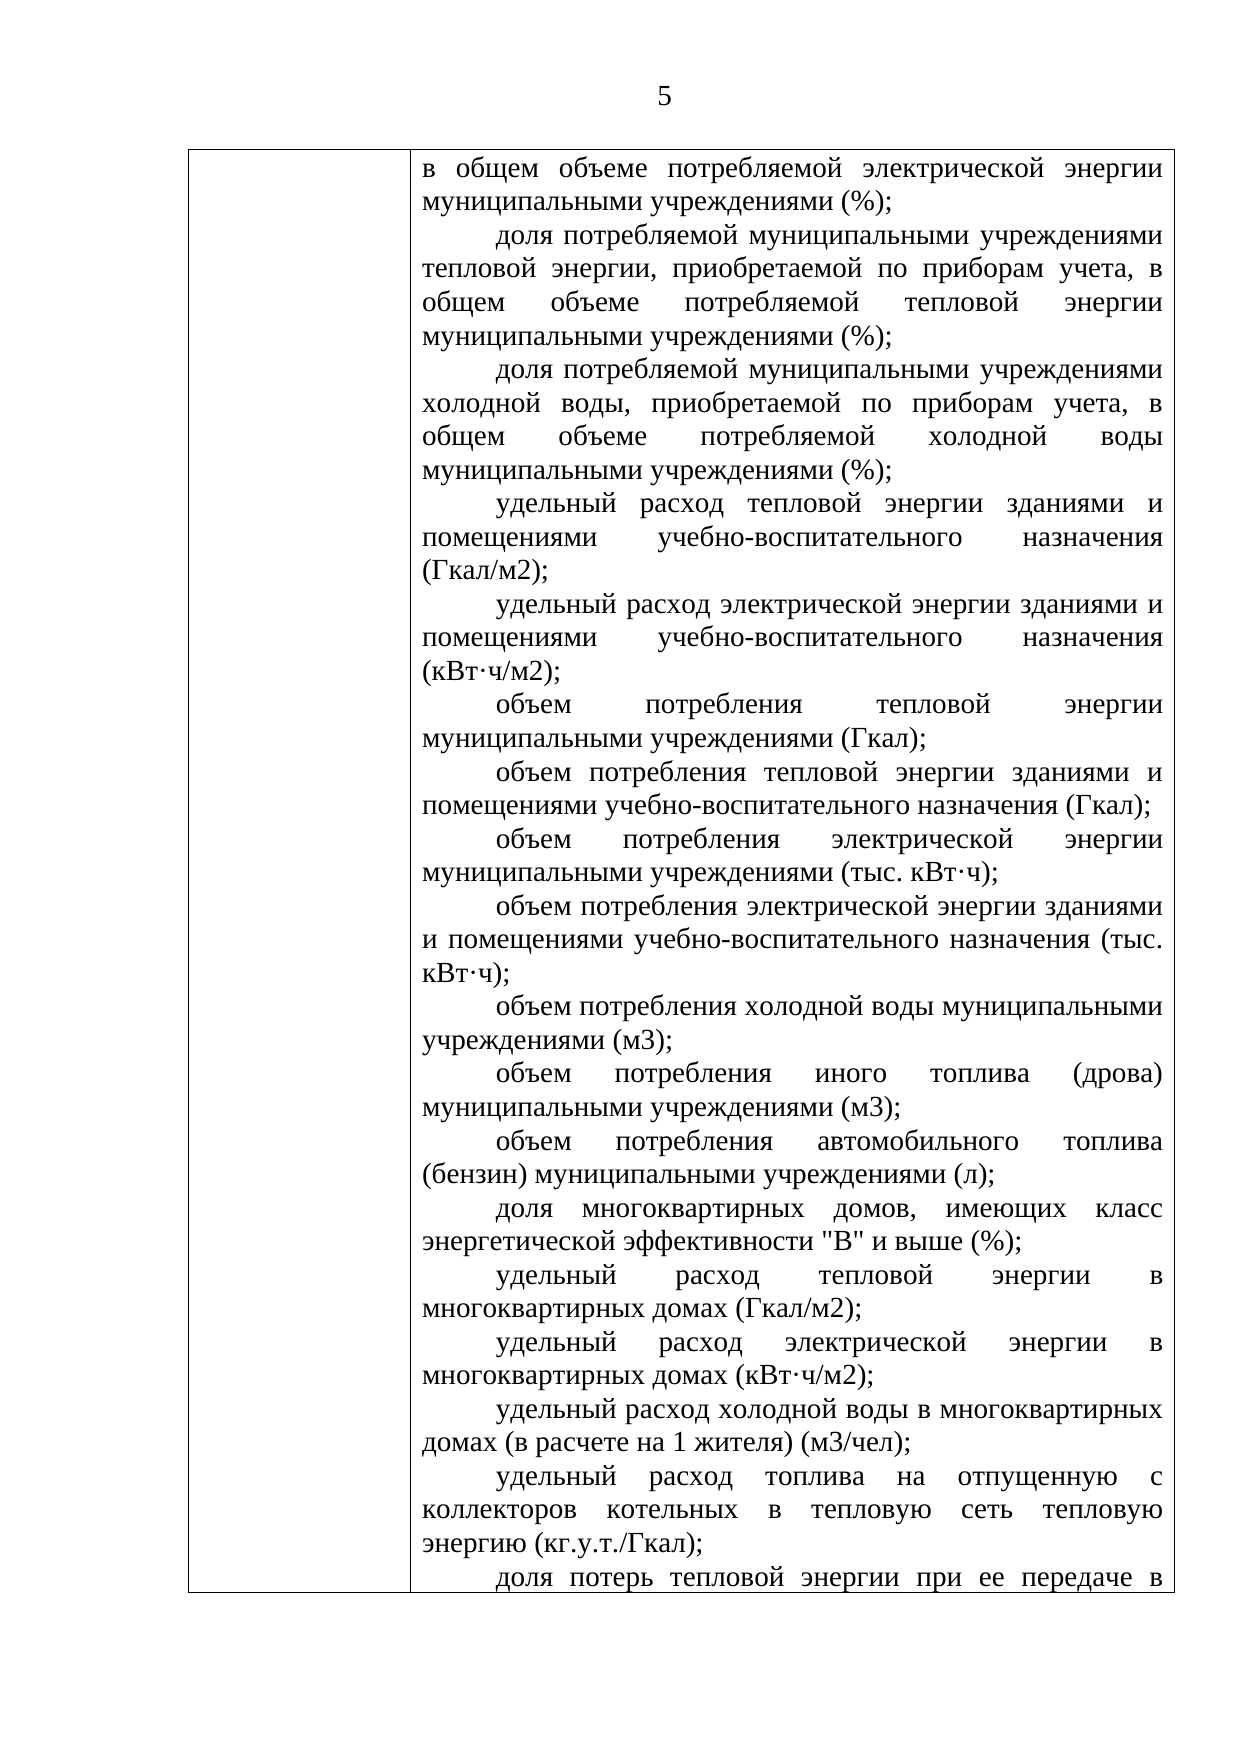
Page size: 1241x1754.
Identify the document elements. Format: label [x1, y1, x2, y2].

table_cell [189, 150, 410, 1592]
table_cell [411, 150, 1174, 1592]
